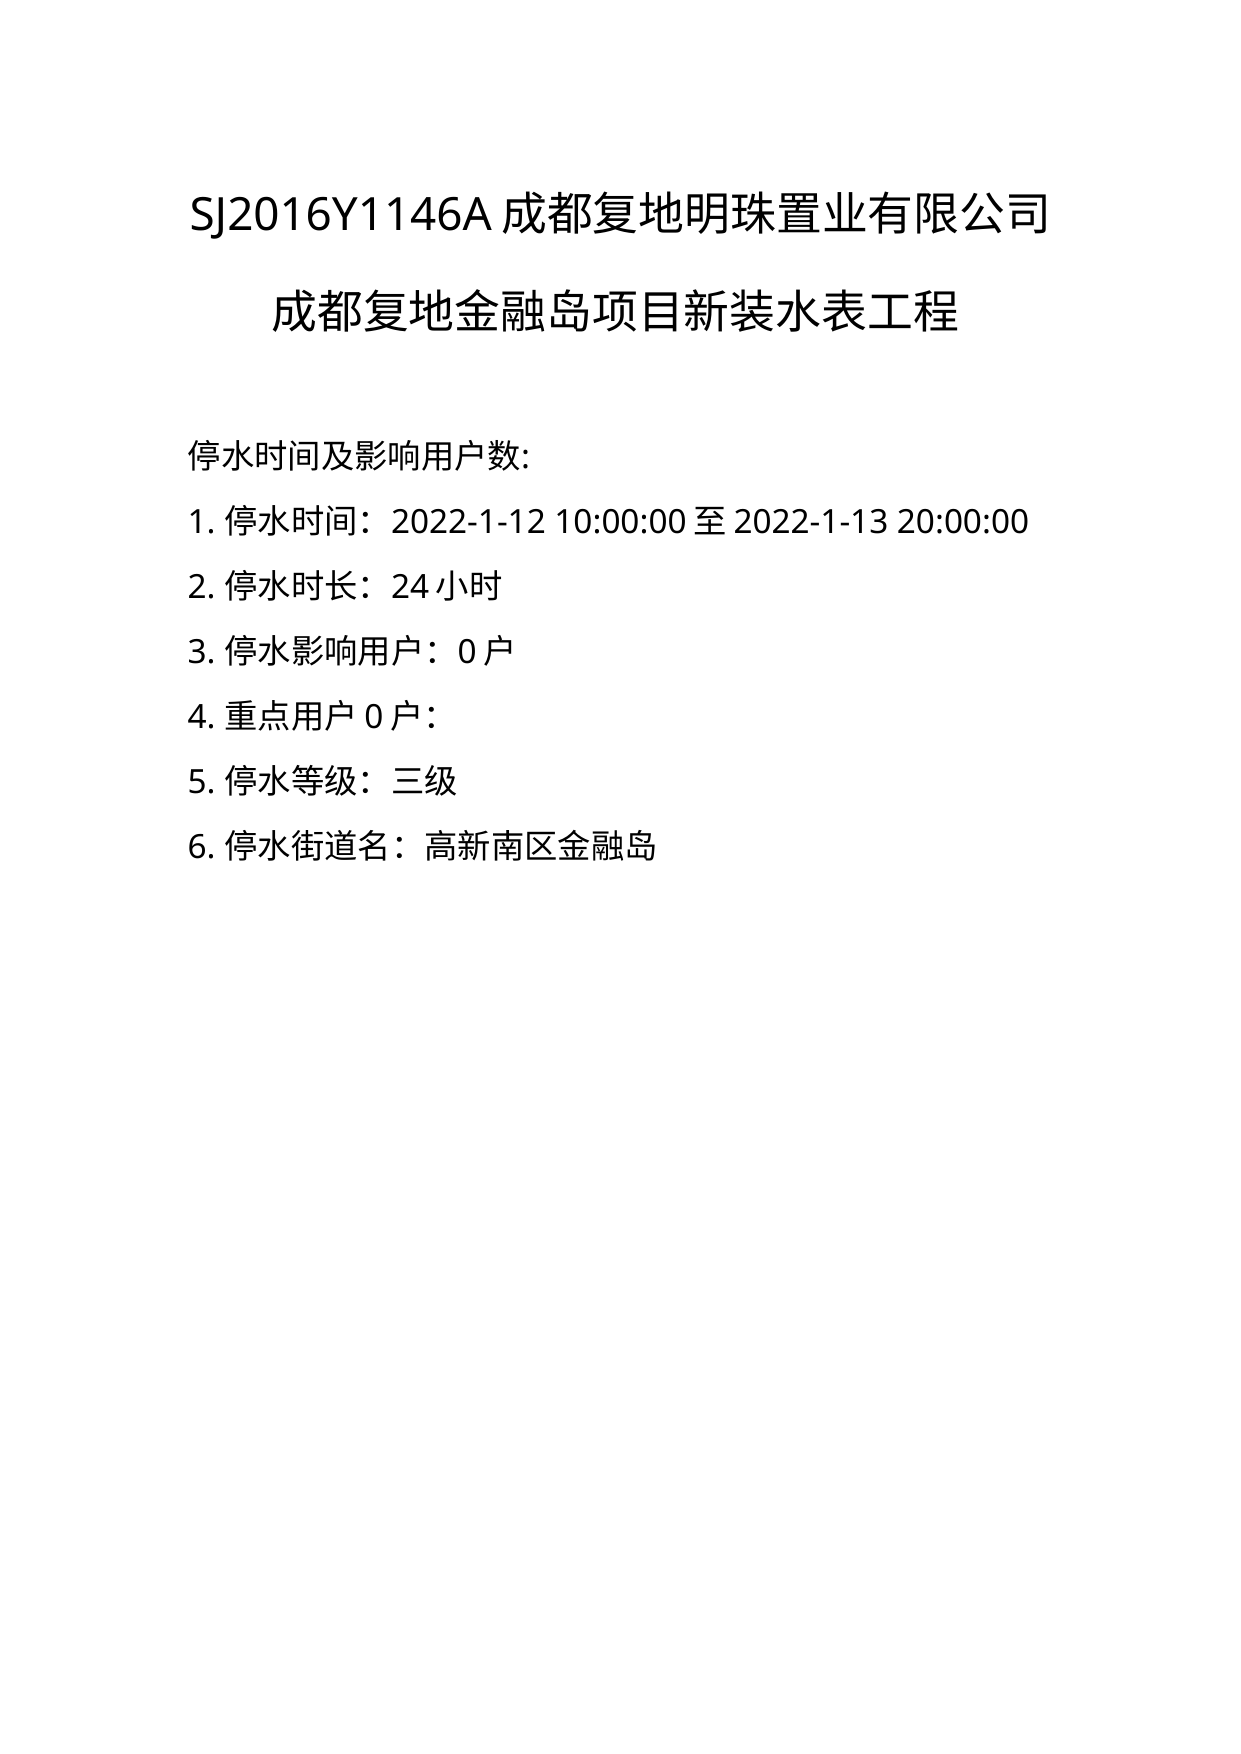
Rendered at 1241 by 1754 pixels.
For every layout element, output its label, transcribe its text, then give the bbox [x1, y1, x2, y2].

list 停水等级：三级 [187, 747, 1053, 812]
text 停水时间及影响用户数: [187, 422, 1053, 487]
list 停水时长：24小时 [187, 552, 1053, 617]
list 停水街道名：高新南区金融岛 [187, 812, 1053, 877]
list 重点用户0户： [187, 682, 1053, 747]
text SJ2016Y1146A成都复地明珠置业有限公司成都复地金融岛项目新装水表工程 [187, 162, 1053, 357]
list 停水影响用户：0户 [187, 617, 1053, 682]
list 停水时间：2022-1-12 10:00:00至2022-1-13 20:00:00 [187, 487, 1053, 552]
